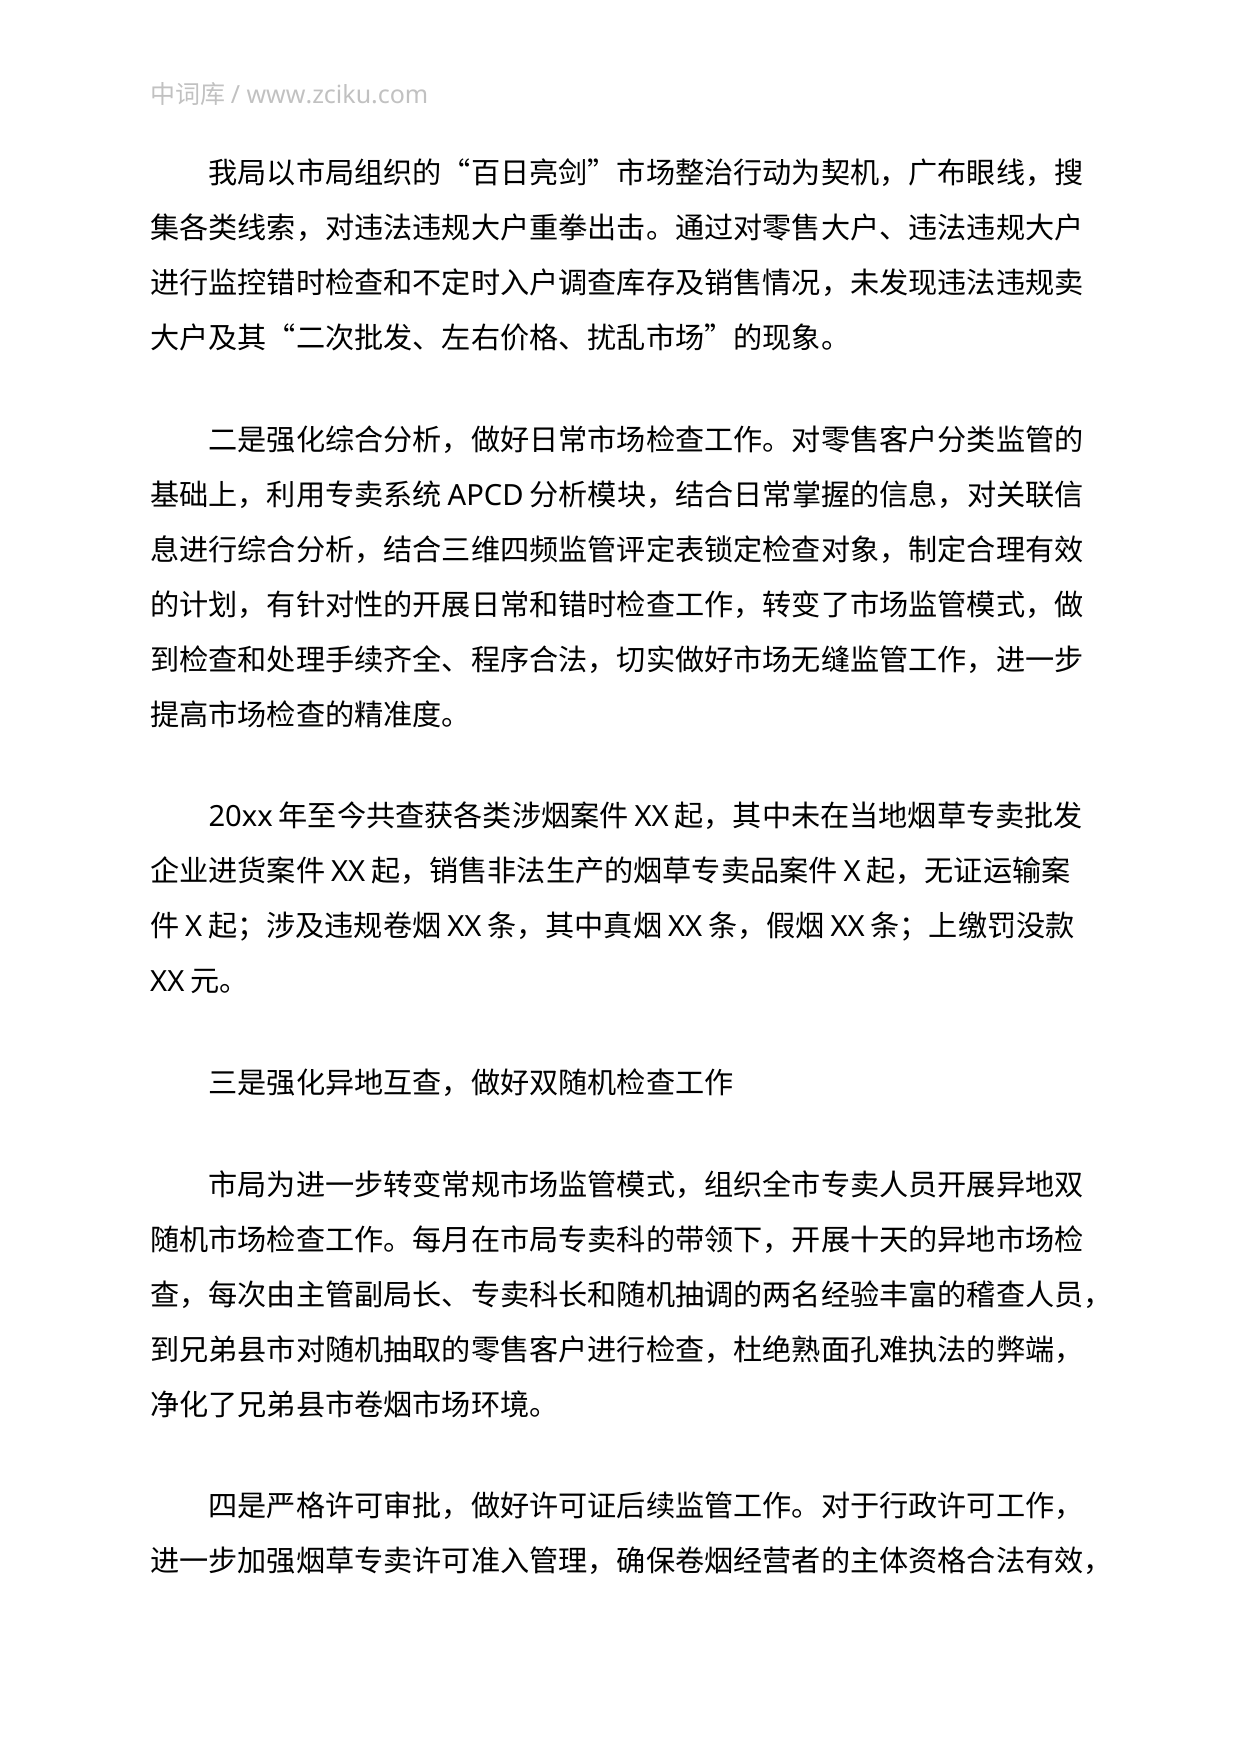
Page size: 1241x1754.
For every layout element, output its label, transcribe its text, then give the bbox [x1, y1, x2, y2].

text 我局以市局组织的“百日亮剑”市场整治行动为契机，广布眼线，搜集各类线索，对违法违规大户重拳出击。通过对零售大户、违法违规大户进行监控错时检查和不定时入户调查库存及销售情况，未发现违法违规卖大户及其“二次批发、左右价格、扰乱市场”的现象。 [150, 150, 1090, 357]
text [150, 1483, 1090, 1580]
text 三是强化异地互查，做好双随机检查工作 [150, 1060, 1090, 1102]
text 二是强化综合分析，做好日常市场检查工作。对零售客户分类监管的基础上，利用专卖系统APCD分析模块，结合日常掌握的信息，对关联信息进行综合分析，结合三维四频监管评定表锁定检查对象，制定合理有效的计划，有针对性的开展日常和错时检查工作，转变了市场监管模式，做到检查和处理手续齐全、程序合法，切实做好市场无缝监管工作，进一步提高市场检查的精准度。 [150, 416, 1090, 733]
text 市局为进一步转变常规市场监管模式，组织全市专卖人员开展异地双随机市场检查工作。每月在市局专卖科的带领下，开展十天的异地市场检查，每次由主管副局长、专卖科长和随机抽调的两名经验丰富的稽查人员，到兄弟县市对随机抽取的零售客户进行检查，杜绝熟面孔难执法的弊端，净化了兄弟县市卷烟市场环境。 [150, 1162, 1090, 1423]
text 20xx年至今共查获各类涉烟案件XX起，其中未在当地烟草专卖批发企业进货案件XX起，销售非法生产的烟草专卖品案件X起，无证运输案件X起；涉及违规卷烟XX条，其中真烟XX条，假烟XX条；上缴罚没款XX元。 [150, 793, 1090, 1000]
